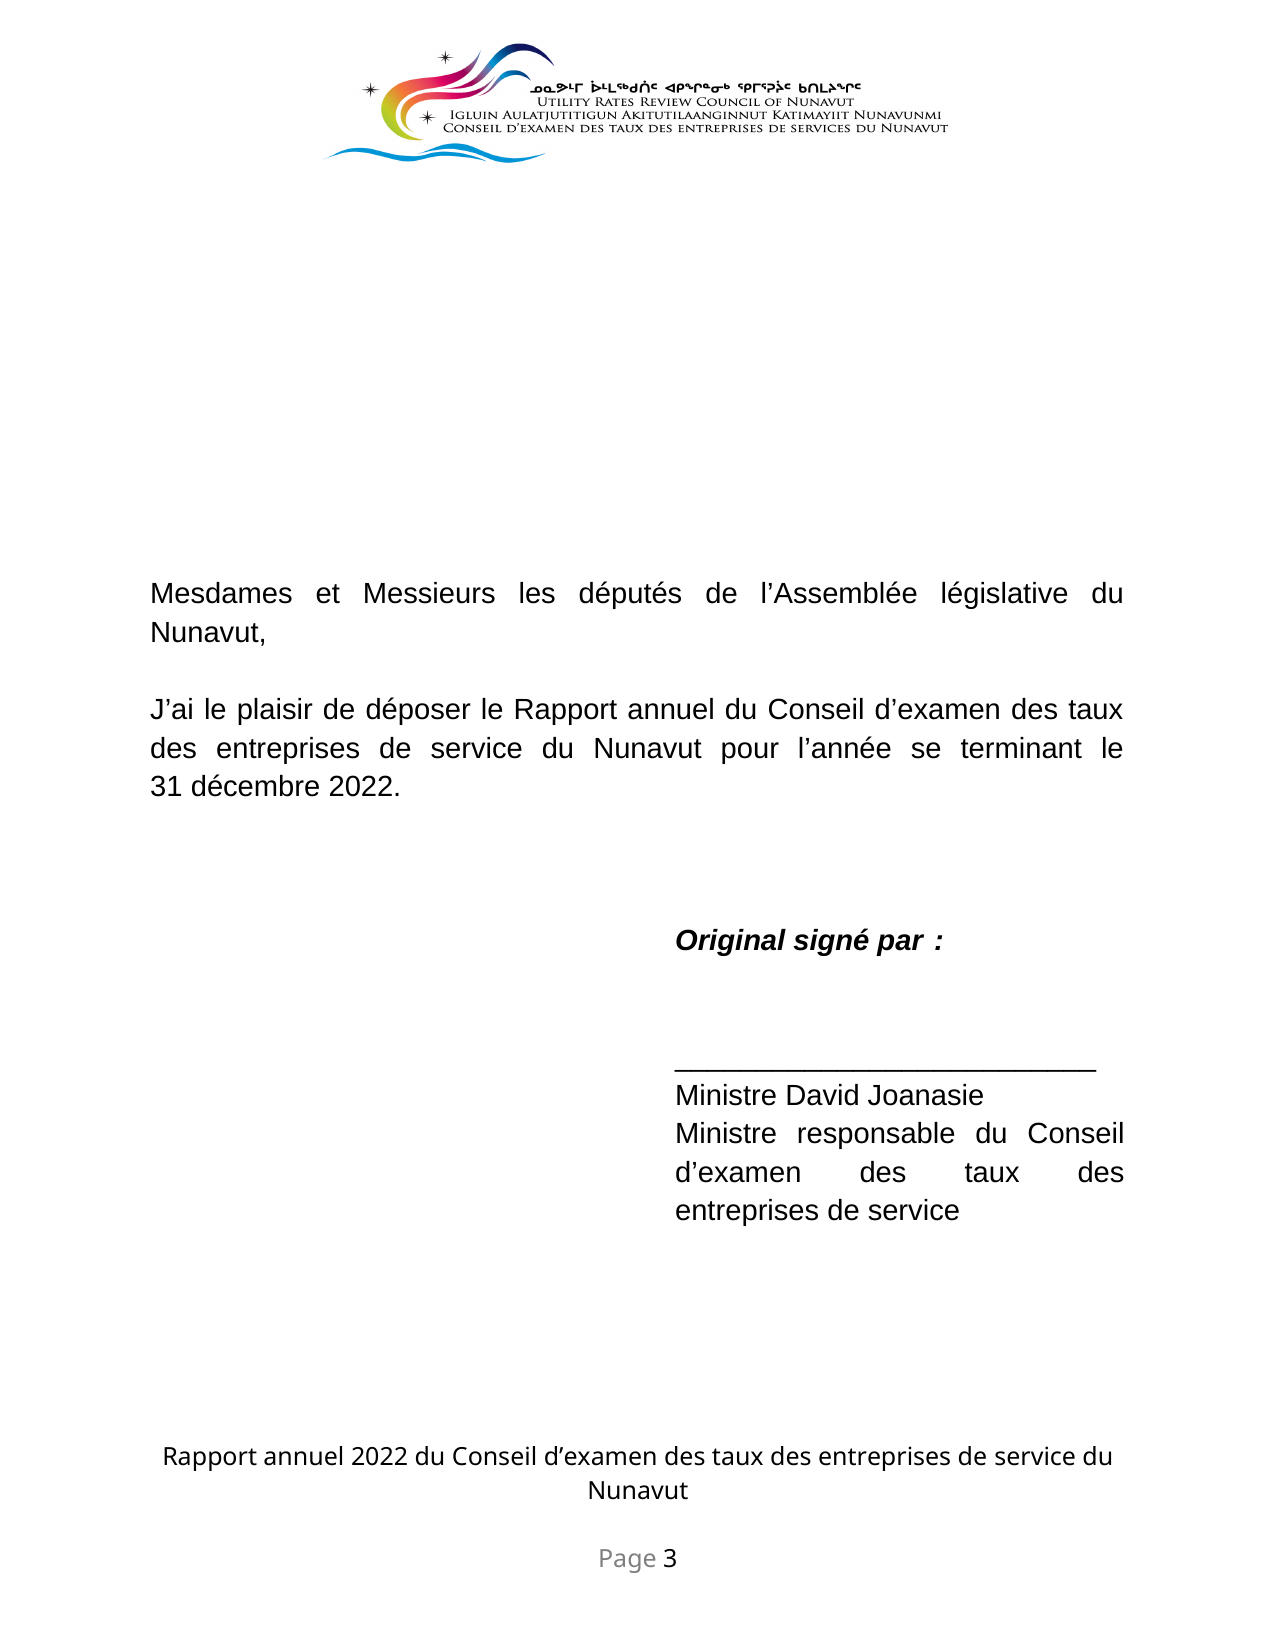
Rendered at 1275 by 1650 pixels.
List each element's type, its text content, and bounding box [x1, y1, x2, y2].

text Ministre David Joanasie [150, 1078, 1125, 1111]
text Ministre responsable du Conseil d’examen des taux des entreprises de service [675, 1116, 1125, 1227]
text __________________________ [150, 1039, 1125, 1073]
text Mesdames et Messieurs les députés de l’Assemblée législative du Nunavut, [150, 577, 1125, 649]
picture [314, 37, 961, 173]
text Original signé par : [150, 923, 1125, 957]
text J’ai le plaisir de déposer le Rapport annuel du Conseil d’examen des taux des entreprises de service du Nunavut pour l’année se terminant le 31 décembre 2022. [150, 692, 1125, 803]
